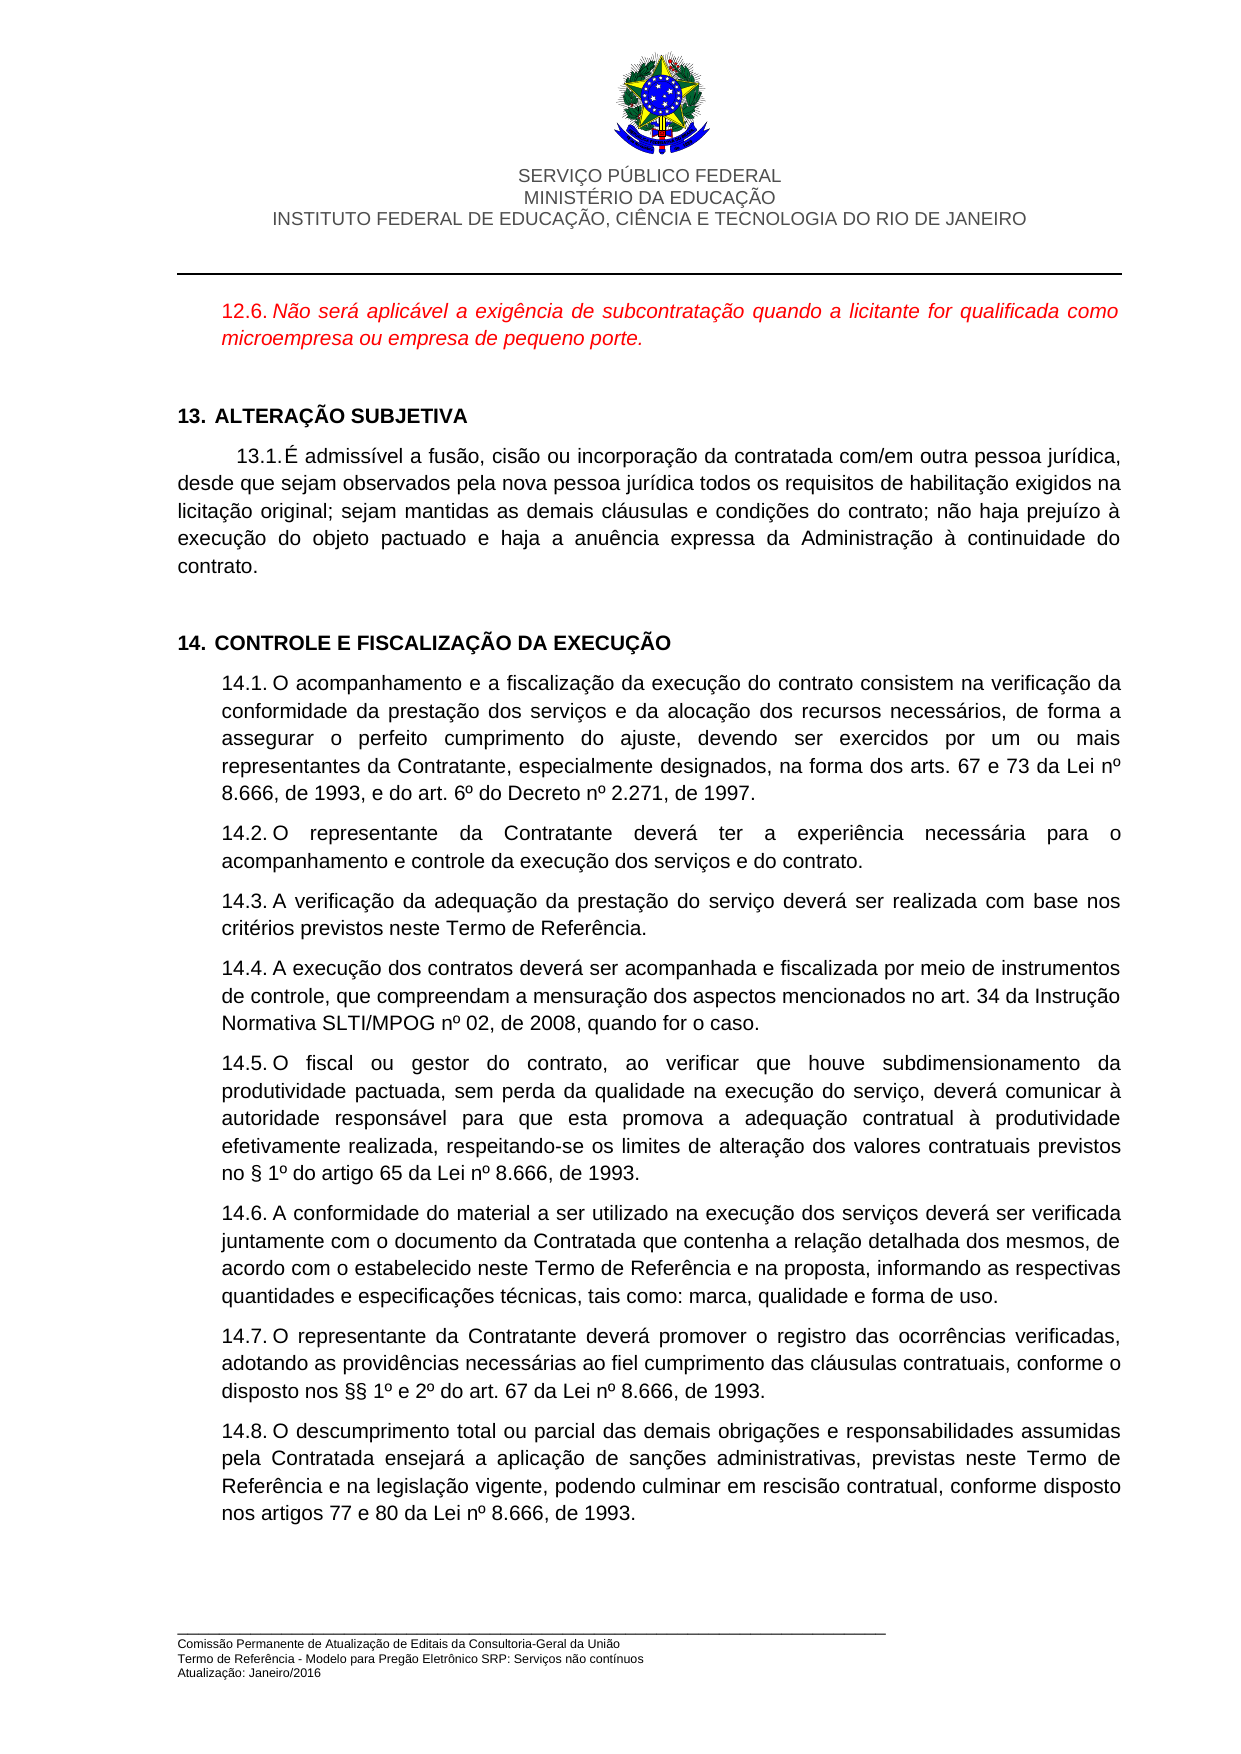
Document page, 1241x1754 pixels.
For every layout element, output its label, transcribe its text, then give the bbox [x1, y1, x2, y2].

text ALTERAÇÃO SUBJETIVA [177, 404, 1122, 428]
list O fiscal ou gestor do contrato, ao verificar que houve subdimensionamento da produtividade pactuada, sem perda da qualidade na execução do serviço, deverá comunicar à autoridade responsável para que esta promova a adequação contratual à produtividade efetivamente realizada, respeitando-se os limites de alteração dos valores contratuais previstos no § 1º do artigo 65 da Lei nº 8.666, de 1993. [221, 1051, 1122, 1185]
list O representante da Contratante deverá promover o registro das ocorrências verificadas, adotando as providências necessárias ao fiel cumprimento das cláusulas contratuais, conforme o disposto nos §§ 1º e 2º do art. 67 da Lei nº 8.666, de 1993. [221, 1324, 1122, 1403]
list O acompanhamento e a fiscalização da execução do contrato consistem na verificação da conformidade da prestação dos serviços e da alocação dos recursos necessários, de forma a assegurar o perfeito cumprimento do ajuste, devendo ser exercidos por um ou mais representantes da Contratante, especialmente designados, na forma dos arts. 67 e 73 da Lei nº 8.666, de 1993, e do art. 6º do Decreto nº 2.271, de 1997. [221, 671, 1122, 805]
list O descumprimento total ou parcial das demais obrigações e responsabilidades assumidas pela Contratada ensejará a aplicação de sanções administrativas, previstas neste Termo de Referência e na legislação vigente, podendo culminar em rescisão contratual, conforme disposto nos artigos 77 e 80 da Lei nº 8.666, de 1993. [221, 1419, 1122, 1525]
list Não será aplicável a exigência de subcontratação quando a licitante for qualificada como microempresa ou empresa de pequeno porte. [221, 299, 1122, 350]
list A conformidade do material a ser utilizado na execução dos serviços deverá ser verificada juntamente com o documento da Contratada que contenha a relação detalhada dos mesmos, de acordo com o estabelecido neste Termo de Referência e na proposta, informando as respectivas quantidades e especificações técnicas, tais como: marca, qualidade e forma de uso. [221, 1201, 1122, 1308]
text CONTROLE E FISCALIZAÇÃO DA EXECUÇÃO [177, 631, 1122, 655]
list A verificação da adequação da prestação do serviço deverá ser realizada com base nos critérios previstos neste Termo de Referência. [221, 889, 1122, 940]
list O representante da Contratante deverá ter a experiência necessária para o acompanhamento e controle da execução dos serviços e do contrato. [221, 821, 1122, 873]
list A execução dos contratos deverá ser acompanhada e fiscalizada por meio de instrumentos de controle, que compreendam a mensuração dos aspectos mencionados no art. 34 da Instrução Normativa SLTI/MPOG nº 02, de 2008, quando for o caso. [221, 956, 1122, 1035]
list É admissível a fusão, cisão ou incorporação da contratada com/em outra pessoa jurídica, desde que sejam observados pela nova pessoa jurídica todos os requisitos de habilitação exigidos na licitação original; sejam mantidas as demais cláusulas e condições do contrato; não haja prejuízo à execução do objeto pactuado e haja a anuência expressa da Administração à continuidade do contrato. [177, 444, 1122, 578]
